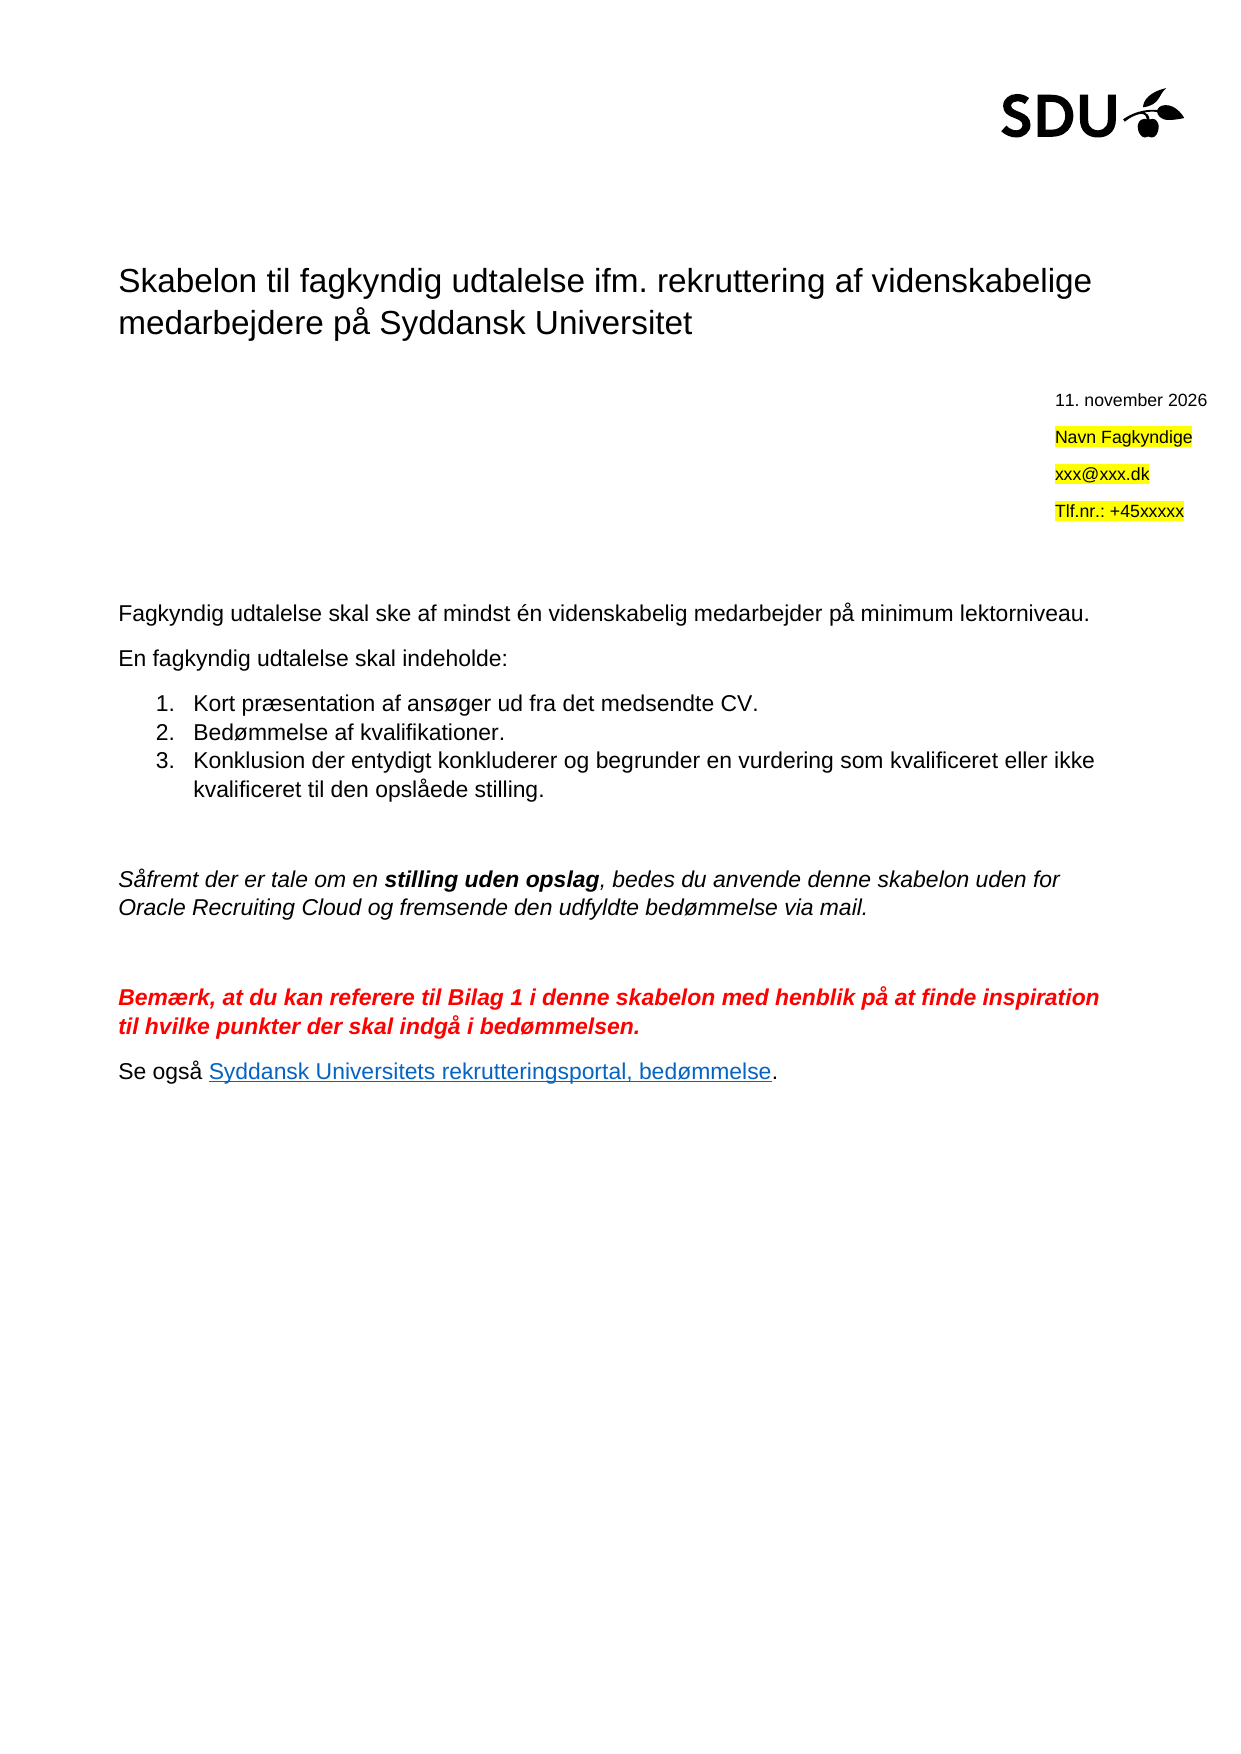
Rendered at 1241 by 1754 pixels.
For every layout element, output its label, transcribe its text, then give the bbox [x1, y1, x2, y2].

list Konklusion der entydigt konkluderer og begrunder en vurdering som kvalificeret eller ikke kvalificeret til den opslåede stilling. [156, 747, 1107, 802]
text Bemærk, at du kan referere til Bilag 1 i denne skabelon med henblik på at finde inspiration til hvilke punkter der skal indgå i bedømmelsen. [118, 984, 1107, 1039]
text Fagkyndig udtalelse skal ske af mindst én videnskabelig medarbejder på minimum lektorniveau. [118, 600, 1107, 626]
list Bedømmelse af kvalifikationer. [156, 719, 1107, 745]
table_cell xxx@xxx.dk Tlf.nr.: +45xxxxx [1055, 464, 1240, 600]
text Såfremt der er tale om en stilling uden opslag, bedes du anvende denne skabelon uden for Oracle Recruiting Cloud og fremsende den udfyldte bedømmelse via mail. [118, 866, 1107, 921]
subtitle Skabelon til fagkyndig udtalelse ifm. rekruttering af videnskabelige medarbejdere på Syddansk Universitet [118, 261, 1107, 341]
table_header 31. oktober 2024 Navn Fagkyndige [1055, 389, 1240, 463]
text En fagkyndig udtalelse skal indeholde: [118, 645, 1107, 671]
list Kort præsentation af ansøger ud fra det medsendte CV. [156, 690, 1107, 717]
text Se også Syddansk Universitets rekrutteringsportal, bedømmelse. [118, 1058, 1107, 1084]
